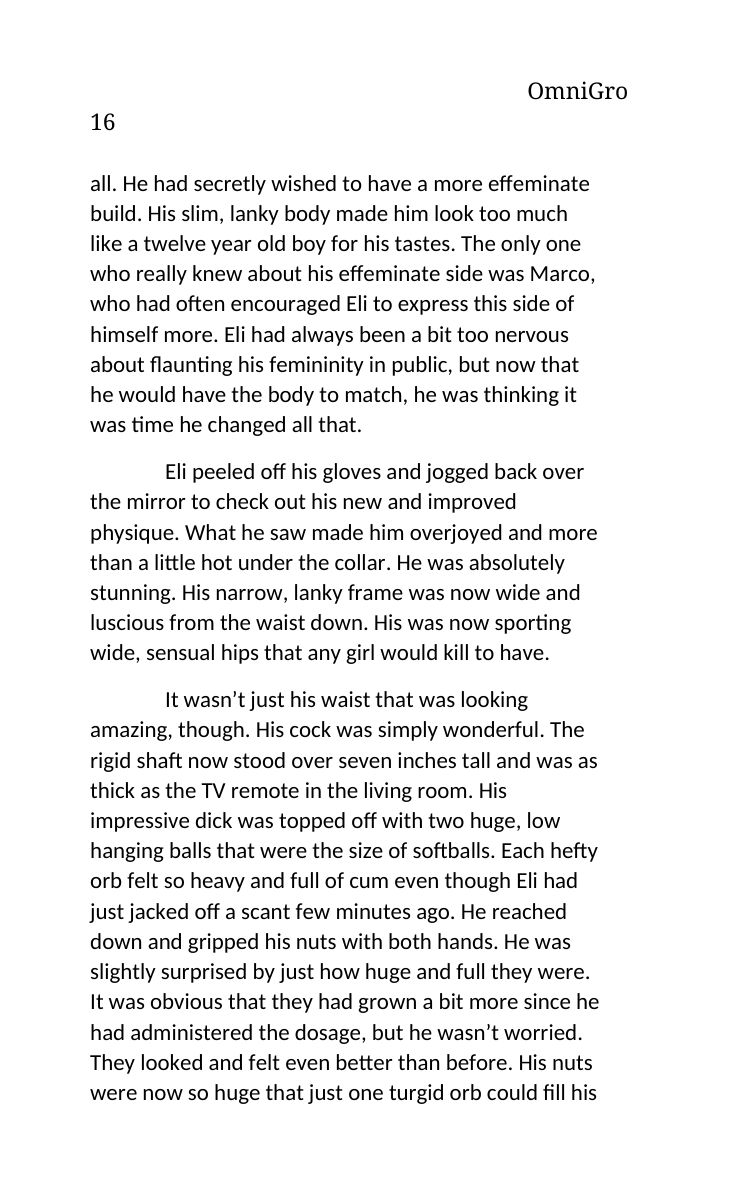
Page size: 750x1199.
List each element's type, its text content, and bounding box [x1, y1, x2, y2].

text Eli peeled off his gloves and jogged back over the mirror to check out his new and improved physique. What he saw made him overjoyed and more than a little hot under the collar. He was absolutely stunning. His narrow, lanky frame was now wide and luscious from the waist down. His was now sporting wide, sensual hips that any girl would kill to have. [90, 457, 604, 667]
